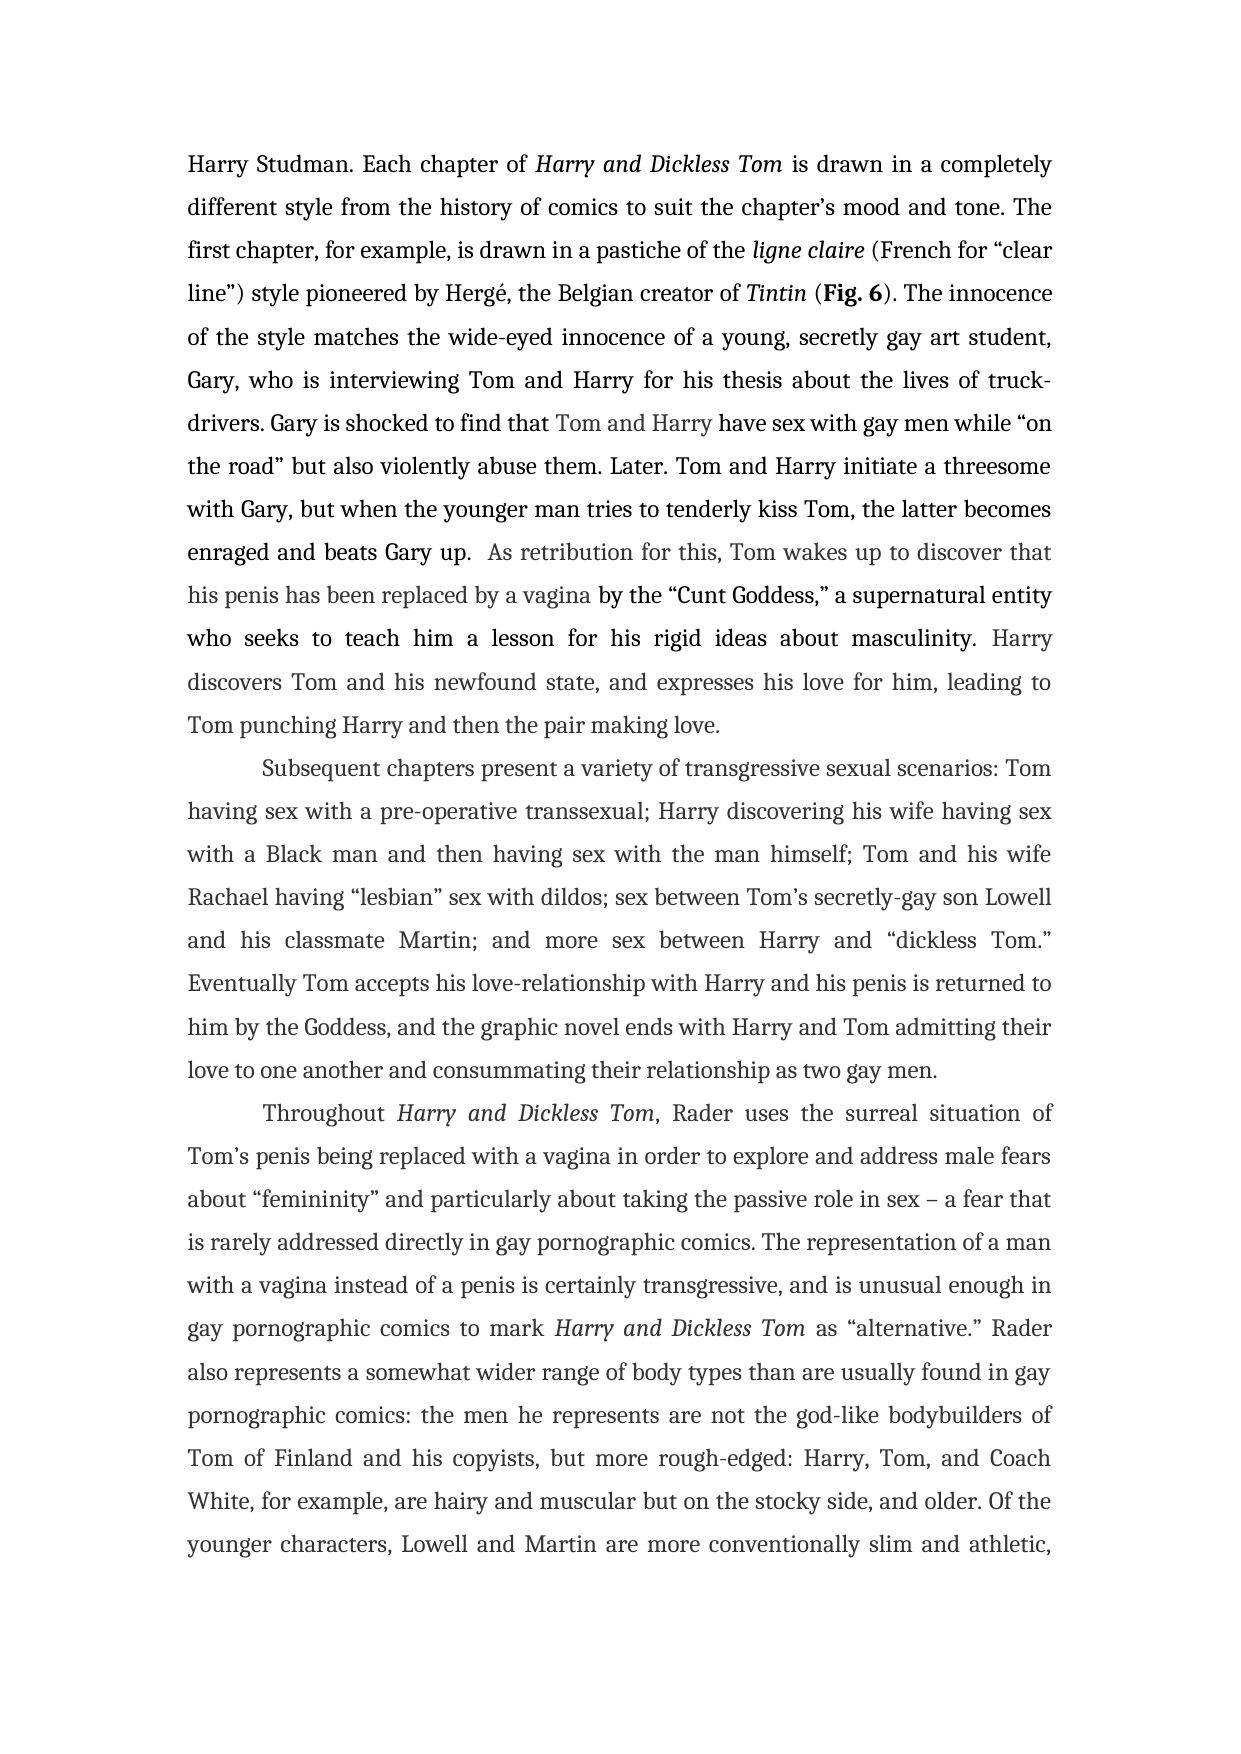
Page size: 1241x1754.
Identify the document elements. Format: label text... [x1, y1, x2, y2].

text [187, 1099, 1053, 1559]
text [187, 150, 1053, 463]
text Subsequent chapters present a variety of transgressive sexual scenarios: Tom having sex with a pre-operative transsexual; Harry discovering his wife having sex with a Black man and then having sex with the man himself; Tom and his wife Rachael having “lesbian” sex with dildos; sex between Tom’s secretly-gay son Lowell and his classmate Martin; and more sex between Harry and “dickless Tom.” Eventually Tom accepts his love-relationship with Harry and his penis is returned to him by the Goddess, and the graphic novel ends with Harry and Tom admitting their love to one another and consummating their relationship as two gay men. [187, 754, 1053, 1084]
